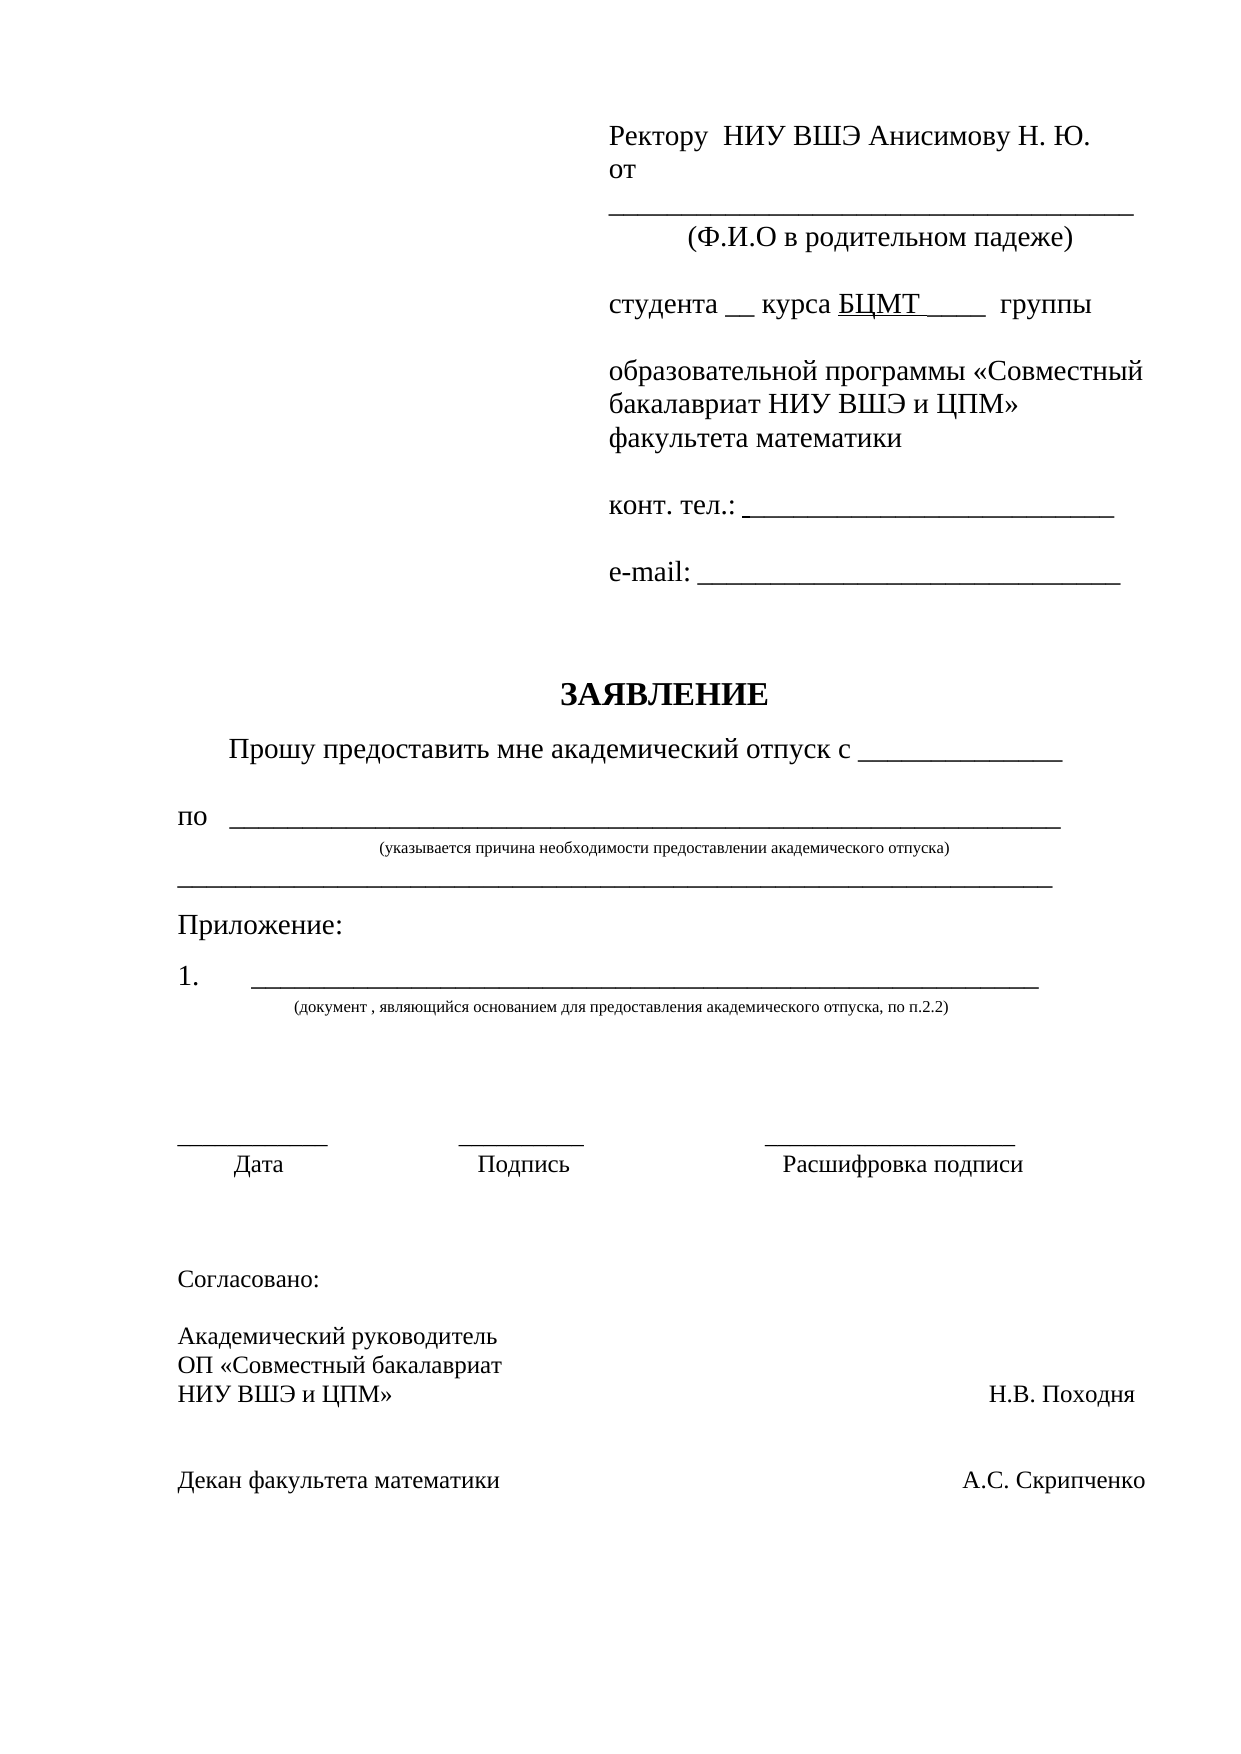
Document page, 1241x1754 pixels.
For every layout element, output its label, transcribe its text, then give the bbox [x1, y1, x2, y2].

text (документ , являющийся основанием для предоставления академического отпуска, по п.2.2) [177, 991, 1152, 1016]
text (Ф.И.О в родительном падеже) [608, 219, 1152, 252]
text от [608, 152, 1152, 185]
text Дата Подпись Расшифровка подписи [177, 1149, 1152, 1177]
text Приложение: [177, 907, 1152, 941]
text НИУ ВШЭ и ЦПМ» Н.В. Походня [177, 1379, 1152, 1407]
text по _________________________________________________________ [177, 798, 1152, 832]
subtitle ЗАЯВЛЕНИЕ [177, 674, 1152, 712]
text конт. тел.: _________________________ [608, 487, 1152, 521]
text ____________________________________ [608, 185, 1152, 219]
text ОП «Совместный бакалавриат [177, 1350, 1152, 1379]
list ______________________________________________________ [177, 958, 1152, 991]
text студента __ курса БЦМТ ____ группы [608, 286, 1152, 319]
text e-mail: _____________________________ [608, 554, 1152, 588]
text (указывается причина необходимости предоставлении академического отпуска) [177, 832, 1152, 857]
text образовательной программы «Совместный бакалавриат НИУ ВШЭ и ЦПМ» факультета математики [608, 353, 1152, 453]
text Ректору НИУ ВШЭ Анисимову Н. Ю. [608, 118, 1152, 152]
text Прошу предоставить мне академический отпуск с ______________ [177, 731, 1152, 765]
text Академический руководитель [177, 1321, 1152, 1350]
text Согласовано: [177, 1264, 1152, 1292]
text ____________ __________ ____________________ [177, 1120, 1152, 1149]
text ____________________________________________________________ [177, 857, 1152, 891]
text Декан факультета математики А.С. Скрипченко [177, 1465, 1152, 1494]
